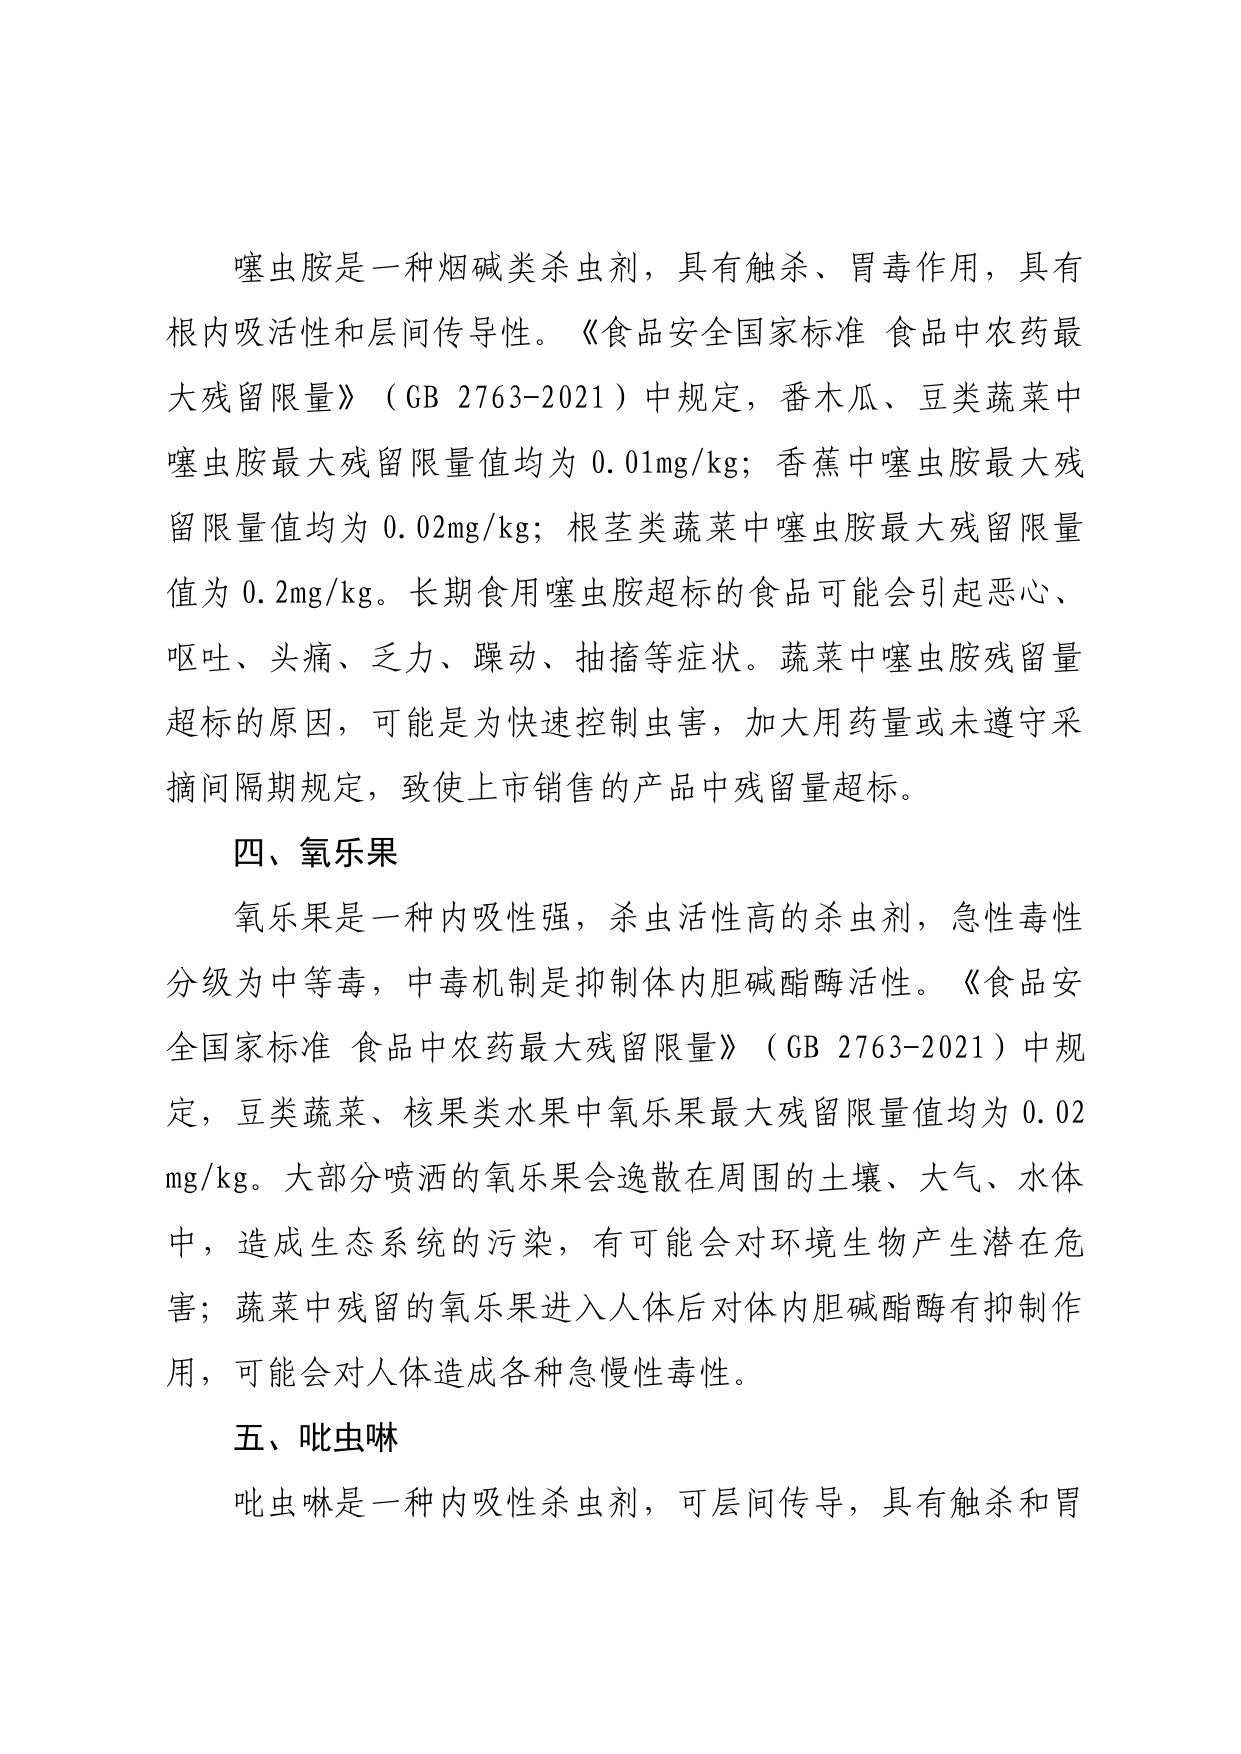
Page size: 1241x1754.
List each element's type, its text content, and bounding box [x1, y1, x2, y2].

subtitle 五、吡虫啉 [165, 1403, 1087, 1468]
text 氧乐果是一种内吸性强，杀虫活性高的杀虫剂，急性毒性分级为中等毒，中毒机制是抑制体内胆碱酯酶活性。《食品安全国家标准 食品中农药最大残留限量》（GB 2763-2021）中规定，豆类蔬菜、核果类水果中氧乐果最大残留限量值均为0.02mg/kg。大部分喷洒的氧乐果会逸散在周围的土壤、大气、水体中，造成生态系统的污染，有可能会对环境生物产生潜在危害；蔬菜中残留的氧乐果进入人体后对体内胆碱酯酶有抑制作用，可能会对人体造成各种急慢性毒性。 [165, 883, 1087, 1403]
subtitle 四、氧乐果 [165, 818, 1087, 883]
text 噻虫胺是一种烟碱类杀虫剂，具有触杀、胃毒作用，具有根内吸活性和层间传导性。《食品安全国家标准 食品中农药最大残留限量》（GB 2763-2021）中规定，番木瓜、豆类蔬菜中噻虫胺最大残留限量值均为0.01mg/kg；香蕉中噻虫胺最大残留限量值均为0.02mg/kg；根茎类蔬菜中噻虫胺最大残留限量值为0.2mg/kg。长期食用噻虫胺超标的食品可能会引起恶心、呕吐、头痛、乏力、躁动、抽搐等症状。蔬菜中噻虫胺残留量超标的原因，可能是为快速控制虫害，加大用药量或未遵守采摘间隔期规定，致使上市销售的产品中残留量超标。 [165, 233, 1087, 818]
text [165, 1468, 1087, 1533]
